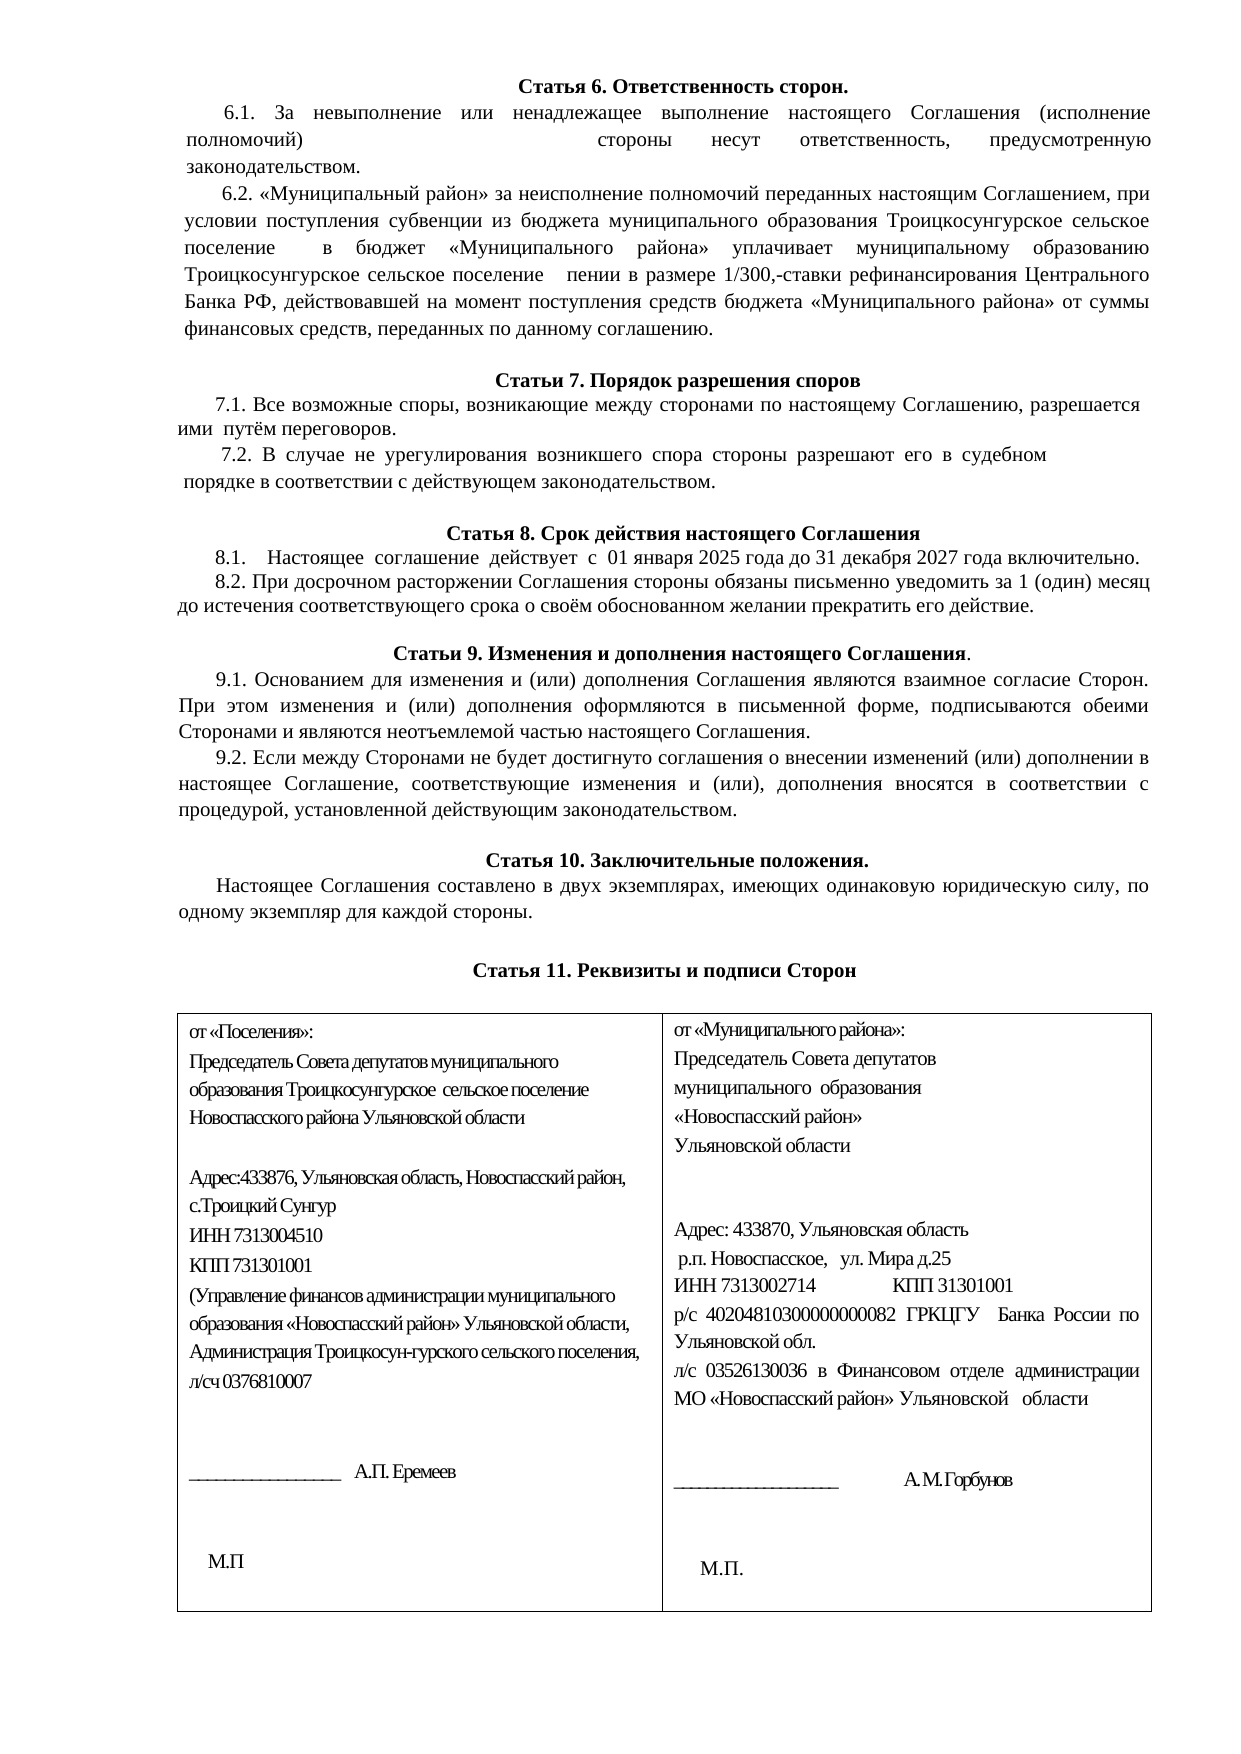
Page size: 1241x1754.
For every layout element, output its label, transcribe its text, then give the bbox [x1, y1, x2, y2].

text 9.1. Основанием для изменения и (или) дополнения Соглашения являются взаимное согласие Сторон. При этом изменения и (или) дополнения оформляются в письменной форме, подписываются обеими Сторонами и являются неотъемлемой частью настоящего Соглашения. [178, 665, 1150, 743]
text 8.1. Настоящее соглашение действует с 01 января 2025 года до 31 декабря 2027 года включительно. [177, 545, 1152, 569]
text Настоящее Соглашения составлено в двух экземплярах, имеющих одинаковую юридическую силу, по одному экземпляр для каждой стороны. [178, 872, 1150, 924]
text 8.2. При досрочном расторжении Соглашения стороны обязаны письменно уведомить за 1 (один) месяц до истечения соответствующего срока о своём обоснованном желании прекратить его действие. [177, 569, 1152, 617]
text Статья 11. Реквизиты и подписи Сторон [177, 955, 1152, 984]
text 6.2. «Муниципальный район» за неисполнение полномочий переданных настоящим Соглашением, при условии поступления субвенции из бюджета муниципального образования Троицкосунгурское сельское поселение в бюджет «Муниципального района» уплачивает муниципальному образованию Троицкосунгурское сельское поселение пении в размере 1/300,-ставки рефинансирования Центрального Банка РФ, действовавшей на момент поступления средств бюджета «Муниципального района» от суммы финансовых средств, переданных по данному соглашению. [184, 179, 1151, 341]
text Статья 8. Срок действия настоящего Соглашения [177, 521, 1152, 545]
text Статьи 7. Порядок разрешения споров [177, 368, 1141, 392]
text 7.2. В случае не урегулирования возникшего спора стороны разрешают его в судебном порядке в соответствии с действующем законодательством. [183, 440, 1048, 494]
text Статья 6. Ответственность сторон. [177, 74, 1152, 98]
text 6.1. За невыполнение или ненадлежащее выполнение настоящего Соглашения (исполнение полномочий) стороны несут ответственность, предусмотренную законодательством. [186, 98, 1152, 179]
table_header от «Муниципального района»: Председатель Совета депутатов муниципального образования «Новоспасский район» Ульяновской области Адрес: 433870, Ульяновская область р.п. Новоспасское, ул. Мира д.25 ИНН 7313002714 КПП 31301001 р/с 40204810300000000082 ГРКЦГУ Банка России по Ульяновской обл. л/с 03526130036 в Финансовом отделе администрации МО «Новоспасский район» Ульяновской области ____________________ А. М. Горбунов М.П. [663, 1014, 1151, 1611]
text 7.1. Все возможные споры, возникающие между сторонами по настоящему Соглашению, разрешается ими путём переговоров. [177, 392, 1141, 440]
text Статьи 9. Изменения и дополнения настоящего Соглашения. [177, 641, 1150, 665]
text Статья 10. Заключительные положения. [177, 847, 1140, 872]
table_header от «Поселения»: Председатель Совета депутатов муниципального образования Троицкосунгурское сельское поселение Новоспасского района Ульяновской области Адрес:433876, Ульяновская область, Новоспасский район, с.Троицкий Сунгур ИНН 7313004510 КПП 731301001 (Управление финансов администрации муниципального образования «Новоспасский район» Ульяновской области, Администрация Троицкосун-гурского сельского поселения, л/сч 0376810007 _________________ А.П. Еремеев М.П [178, 1014, 662, 1611]
text 9.2. Если между Сторонами не будет достигнуто соглашения о внесении изменений (или) дополнении в настоящее Соглашение, соответствующие изменения и (или), дополнения вносятся в соответствии с процедурой, установленной действующим законодательством. [178, 743, 1150, 821]
